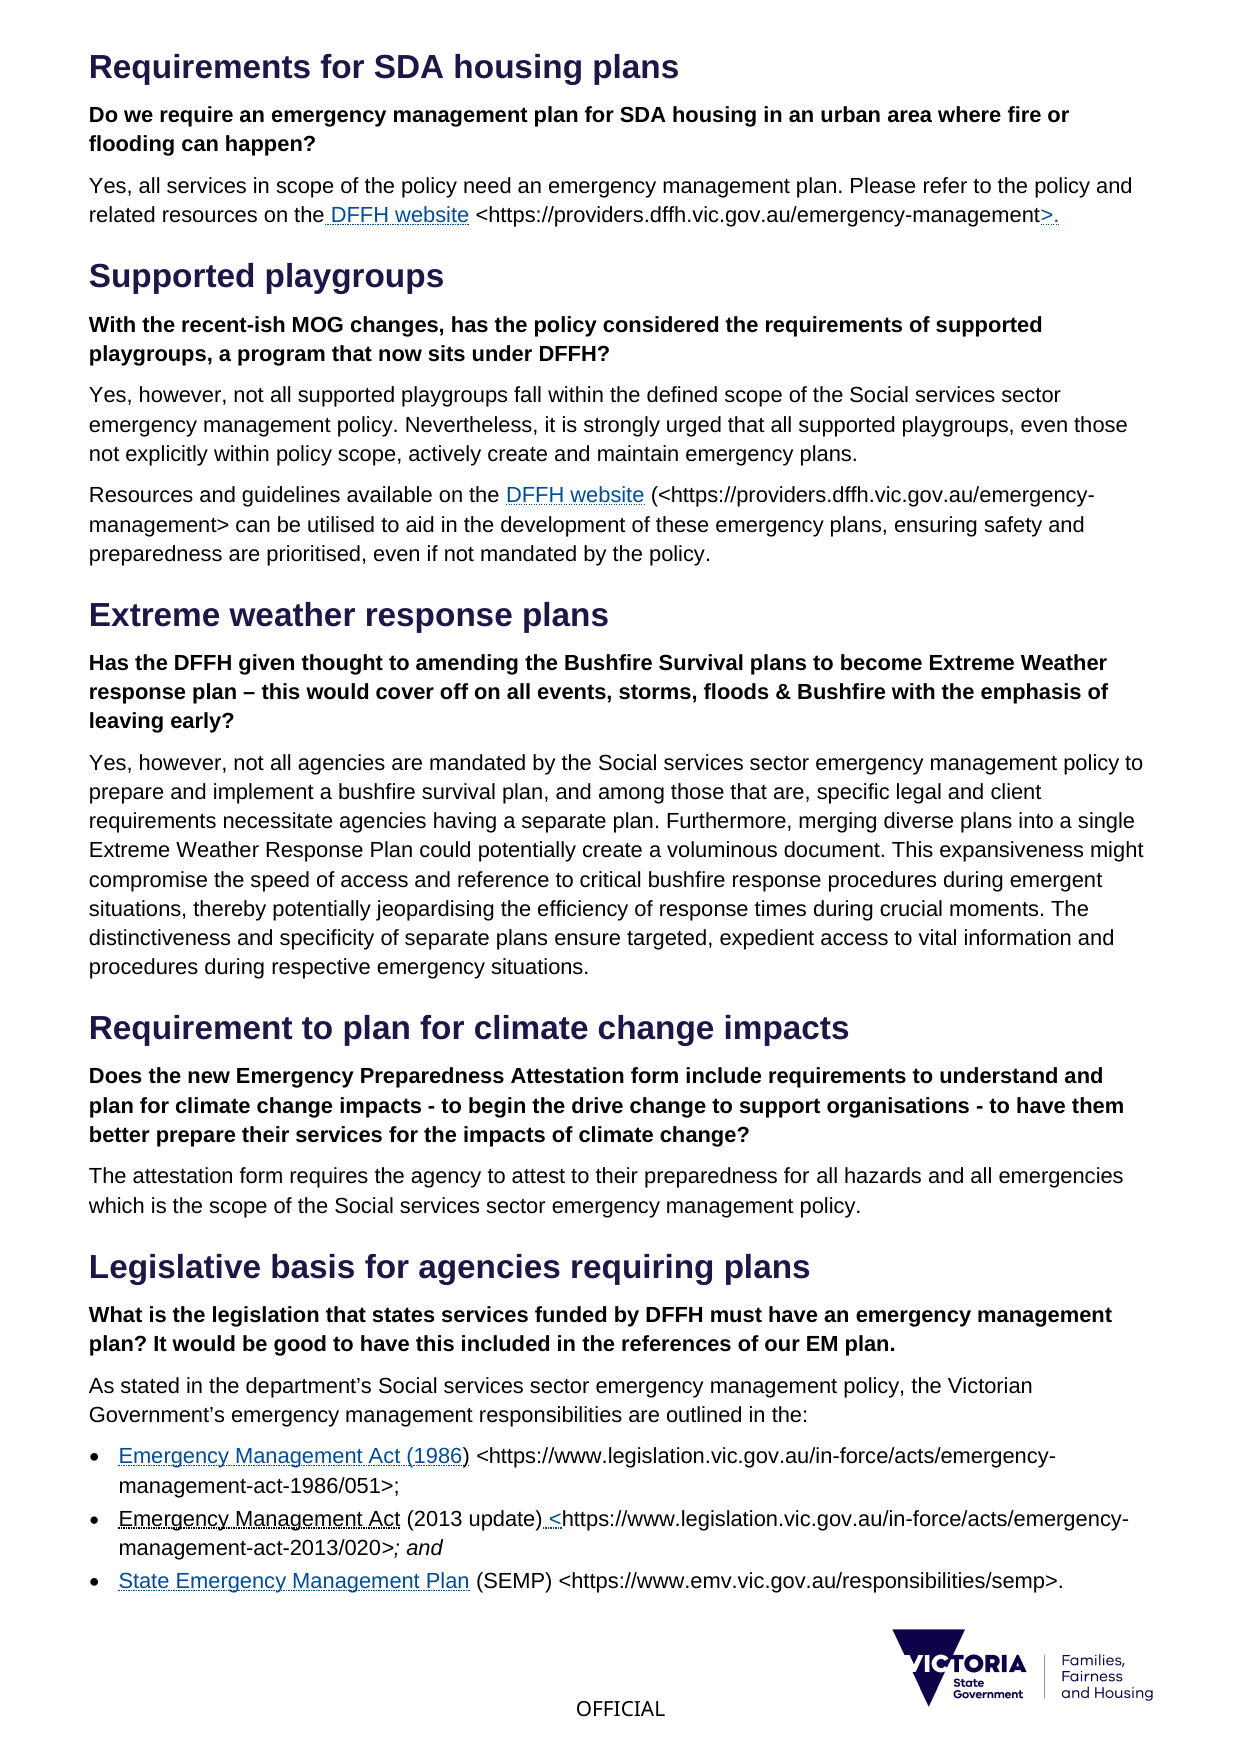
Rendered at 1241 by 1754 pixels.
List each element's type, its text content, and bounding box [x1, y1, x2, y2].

text The attestation form requires the agency to attest to their preparedness for all hazards and all emergencies which is the scope of the Social services sector emergency management policy. [89, 1159, 1152, 1218]
text Does the new Emergency Preparedness Attestation form include requirements to understand and plan for climate change impacts - to begin the drive change to support organisations - to have them better prepare their services for the impacts of climate change? [89, 1059, 1152, 1147]
text As stated in the department’s Social services sector emergency management policy, the Victorian Government’s emergency management responsibilities are outlined in the: [89, 1369, 1152, 1427]
text Yes, however, not all agencies are mandated by the Social services sector emergency management policy to prepare and implement a bushfire survival plan, and among those that are, specific legal and client requirements necessitate agencies having a separate plan. Furthermore, merging diverse plans into a single Extreme Weather Response Plan could potentially create a voluminous document. This expansiveness might compromise the speed of access and reference to critical bushfire response procedures during emergent situations, thereby potentially jeopardising the efficiency of response times during crucial moments. The distinctiveness and specificity of separate plans ensure targeted, expedient access to vital information and procedures during respective emergency situations. [89, 746, 1152, 979]
subtitle Legislative basis for agencies requiring plans [89, 1247, 1152, 1285]
subtitle Supported playgroups [89, 257, 1152, 295]
text What is the legislation that states services funded by DFFH must have an emergency management plan? It would be good to have this included in the references of our EM plan. [89, 1298, 1152, 1356]
text Yes, however, not all supported playgroups fall within the defined scope of the Social services sector emergency management policy. Nevertheless, it is strongly urged that all supported playgroups, even those not explicitly within policy scope, actively create and maintain emergency plans. [89, 378, 1152, 466]
text Do we require an emergency management plan for SDA housing in an urban area where fire or flooding can happen? [89, 98, 1152, 157]
subtitle Extreme weather response plans [89, 595, 1152, 633]
text With the recent-ish MOG changes, has the policy considered the requirements of supported playgroups, a program that now sits under DFFH? [89, 307, 1152, 366]
subtitle Requirements for SDA housing plans [89, 47, 1152, 86]
text Resources and guidelines available on the DFFH website (<https://providers.dffh.vic.gov.au/emergency-management> can be utilised to aid in the development of these emergency plans, ensuring safety and preparedness are prioritised, even if not mandated by the policy. [89, 478, 1152, 566]
text Emergency Management Act (1986) <https://www.legislation.vic.gov.au/in-force/acts/emergency-management-act-1986/051>; [89, 1439, 1152, 1498]
subtitle Requirement to plan for climate change impacts [89, 1008, 1152, 1047]
text Yes, all services in scope of the policy need an emergency management plan. Please refer to the policy and related resources on the DFFH website <https://providers.dffh.vic.gov.au/emergency-management>. [89, 169, 1152, 227]
text Has the DFFH given thought to amending the Bushfire Survival plans to become Extreme Weather response plan – this would cover off on all events, storms, floods & Bushfire with the emphasis of leaving early? [89, 646, 1152, 733]
text Emergency Management Act (2013 update) <https://www.legislation.vic.gov.au/in-force/acts/emergency-management-act-2013/020>; and [89, 1502, 1152, 1560]
picture [0, 1623, 1241, 1754]
text State Emergency Management Plan (SEMP) <https://www.emv.vic.gov.au/responsibilities/semp>. [89, 1564, 1152, 1594]
